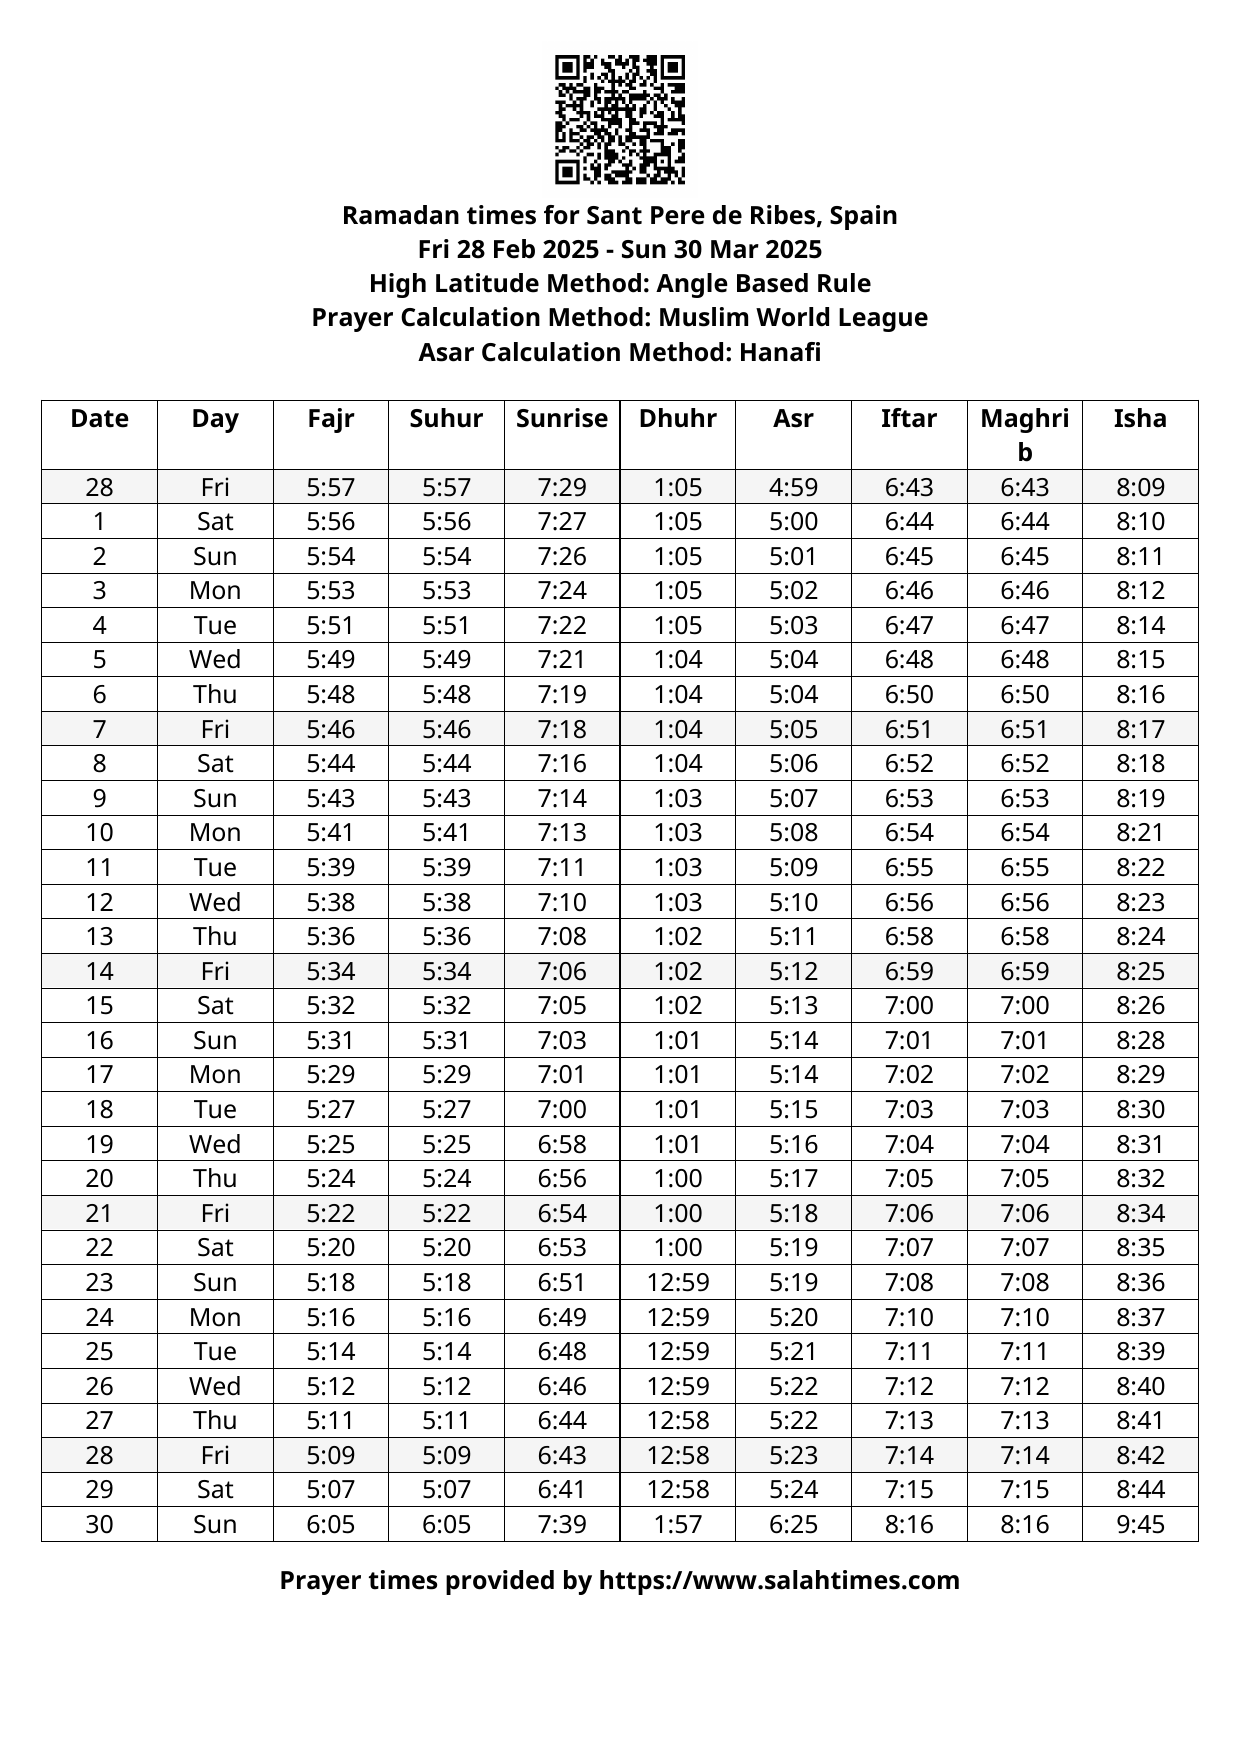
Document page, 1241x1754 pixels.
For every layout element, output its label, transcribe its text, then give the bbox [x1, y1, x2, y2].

table_cell 6:49 [505, 1300, 619, 1333]
table_cell Thu [158, 919, 273, 953]
table_cell 6:48 [968, 643, 1082, 676]
table_cell 5:31 [389, 1023, 504, 1057]
table_cell 13 [42, 919, 157, 953]
table_cell 5:41 [389, 816, 504, 849]
table_cell 7:08 [968, 1265, 1082, 1299]
table_cell Wed [158, 885, 273, 918]
table_cell 6:44 [505, 1404, 619, 1437]
table_cell 7:19 [505, 677, 619, 711]
table_cell 5:12 [274, 1369, 388, 1402]
table_cell 18 [42, 1092, 157, 1126]
table_cell 11 [42, 850, 157, 884]
table_cell 5:27 [389, 1092, 504, 1126]
table_cell 7 [42, 712, 157, 745]
table_header Day [158, 401, 273, 469]
table_cell 7:27 [505, 504, 619, 538]
table_cell 7:13 [852, 1404, 967, 1437]
table_cell 5:34 [274, 954, 388, 987]
table_cell 8:36 [1083, 1265, 1198, 1299]
table_cell 28 [42, 470, 157, 503]
table_cell 1:03 [621, 816, 735, 849]
table_cell 1:01 [621, 1127, 735, 1160]
table_cell 6:55 [968, 850, 1082, 884]
table_cell 5:56 [274, 504, 388, 538]
table_cell 5:48 [389, 677, 504, 711]
table_cell 7:01 [968, 1023, 1082, 1057]
table_cell Wed [158, 1369, 273, 1402]
table_cell Mon [158, 816, 273, 849]
table_cell 26 [42, 1369, 157, 1402]
table_cell 7:00 [968, 989, 1082, 1022]
table_cell 8:25 [1083, 954, 1198, 987]
table_header Suhur [389, 401, 504, 469]
table_cell 5:43 [389, 781, 504, 814]
table_cell 8:34 [1083, 1196, 1198, 1229]
table_cell 6:43 [968, 470, 1082, 503]
table_cell 5:57 [389, 470, 504, 503]
table_cell 8:35 [1083, 1231, 1198, 1264]
table_cell 5:39 [274, 850, 388, 884]
table_cell Sat [158, 1473, 273, 1506]
table_cell 7:11 [852, 1334, 967, 1368]
table_cell 8:32 [1083, 1161, 1198, 1195]
table_cell 5:46 [274, 712, 388, 745]
table_header Asr [736, 401, 851, 469]
table_cell Mon [158, 1058, 273, 1091]
table_cell 8:14 [1083, 608, 1198, 642]
table_cell 6:46 [968, 574, 1082, 607]
table_cell 6:47 [968, 608, 1082, 642]
table_cell 8 [42, 746, 157, 780]
table_cell 8:30 [1083, 1092, 1198, 1126]
table_cell 6:56 [852, 885, 967, 918]
table_cell 7:15 [968, 1473, 1082, 1506]
picture [542, 41, 699, 198]
table_cell 12:58 [621, 1473, 735, 1506]
table_cell 8:11 [1083, 539, 1198, 572]
table_cell 7:00 [852, 989, 967, 1022]
table_cell 1:04 [621, 643, 735, 676]
table_cell 8:29 [1083, 1058, 1198, 1091]
table_cell 5:22 [389, 1196, 504, 1229]
table_cell 6:56 [968, 885, 1082, 918]
table_cell 1:03 [621, 781, 735, 814]
table_cell 7:01 [505, 1058, 619, 1091]
table_cell 5:46 [389, 712, 504, 745]
table_cell 5:05 [736, 712, 851, 745]
table_cell 7:05 [852, 1161, 967, 1195]
table_cell 1:01 [621, 1023, 735, 1057]
table_cell 23 [42, 1265, 157, 1299]
table_cell 1:00 [621, 1196, 735, 1229]
table_header Maghrib [968, 401, 1082, 469]
table_cell 21 [42, 1196, 157, 1229]
table_cell 6:52 [968, 746, 1082, 780]
table_cell 5:11 [736, 919, 851, 953]
table_cell 5:18 [389, 1265, 504, 1299]
table_cell Sat [158, 1231, 273, 1264]
table_cell 8:16 [852, 1507, 967, 1541]
table_cell 19 [42, 1127, 157, 1160]
table_cell 6:48 [505, 1334, 619, 1368]
table_cell 7:08 [852, 1265, 967, 1299]
table_cell 5:31 [274, 1023, 388, 1057]
table_cell 5:38 [389, 885, 504, 918]
table_cell 1:01 [621, 1092, 735, 1126]
table_cell Fri [158, 954, 273, 987]
table_cell 7:05 [968, 1161, 1082, 1195]
table_cell 6:58 [852, 919, 967, 953]
table_cell 5:53 [274, 574, 388, 607]
table_cell 8:15 [1083, 643, 1198, 676]
table_cell Wed [158, 643, 273, 676]
table_cell 7:21 [505, 643, 619, 676]
table_cell 4 [42, 608, 157, 642]
table_header Dhuhr [621, 401, 735, 469]
table_cell 5:24 [274, 1161, 388, 1195]
table_cell 5:14 [736, 1023, 851, 1057]
table_cell 8:40 [1083, 1369, 1198, 1402]
table_cell 8:18 [1083, 746, 1198, 780]
table_cell 5:24 [736, 1473, 851, 1506]
table_cell 5:16 [389, 1300, 504, 1333]
table_cell 5:14 [274, 1334, 388, 1368]
table_cell 5:13 [736, 989, 851, 1022]
table_cell 6:54 [852, 816, 967, 849]
table_cell 1:04 [621, 677, 735, 711]
table_cell Sun [158, 1507, 273, 1541]
table_cell 7:10 [505, 885, 619, 918]
table_cell 7:03 [505, 1023, 619, 1057]
table_cell Sat [158, 504, 273, 538]
table_cell Sun [158, 781, 273, 814]
table_cell 7:29 [505, 470, 619, 503]
table_cell Fri [158, 470, 273, 503]
table_cell 7:14 [505, 781, 619, 814]
table_cell 1:02 [621, 954, 735, 987]
table_cell 1 [42, 504, 157, 538]
table_cell 5:44 [274, 746, 388, 780]
table_cell 5:24 [389, 1161, 504, 1195]
table_cell 5:14 [389, 1334, 504, 1368]
table_cell 5:29 [389, 1058, 504, 1091]
table_cell 5:48 [274, 677, 388, 711]
table_cell 10 [42, 816, 157, 849]
table_cell 7:13 [505, 816, 619, 849]
text Ramadan times for Sant Pere de Ribes, Spain [42, 198, 1198, 232]
table_cell 7:15 [852, 1473, 967, 1506]
table_cell 6:58 [505, 1127, 619, 1160]
table_cell 7:10 [968, 1300, 1082, 1333]
table_cell 12:59 [621, 1369, 735, 1402]
table_cell Fri [158, 1196, 273, 1229]
table_cell 5:17 [736, 1161, 851, 1195]
table_cell 7:14 [852, 1438, 967, 1472]
table_cell 5:51 [389, 608, 504, 642]
table_cell 4:59 [736, 470, 851, 503]
table_cell 7:04 [852, 1127, 967, 1160]
table_cell 7:12 [968, 1369, 1082, 1402]
table_cell 1:05 [621, 574, 735, 607]
table_cell 5:06 [736, 746, 851, 780]
text High Latitude Method: Angle Based Rule [42, 266, 1198, 300]
table_cell 29 [42, 1473, 157, 1506]
table_cell 6:54 [968, 816, 1082, 849]
table_cell 5:25 [274, 1127, 388, 1160]
table_cell 5:19 [736, 1265, 851, 1299]
table_cell 5:11 [274, 1404, 388, 1437]
table_cell 6:54 [505, 1196, 619, 1229]
table_cell 7:07 [968, 1231, 1082, 1264]
table_cell 7:39 [505, 1507, 619, 1541]
table_cell 6:43 [505, 1438, 619, 1472]
table_cell 5:36 [274, 919, 388, 953]
table_cell 1:05 [621, 608, 735, 642]
table_cell 5:43 [274, 781, 388, 814]
table_cell 5:09 [389, 1438, 504, 1472]
table_cell 5:00 [736, 504, 851, 538]
text Prayer Calculation Method: Muslim World League [42, 300, 1198, 334]
table_cell 7:03 [968, 1092, 1082, 1126]
table_cell 12:58 [621, 1404, 735, 1437]
table_cell 5:32 [274, 989, 388, 1022]
table_cell 16 [42, 1023, 157, 1057]
table_cell 6:50 [852, 677, 967, 711]
table_cell 8:31 [1083, 1127, 1198, 1160]
table_cell 5:12 [736, 954, 851, 987]
table_cell 5:20 [389, 1231, 504, 1264]
table_cell 8:44 [1083, 1473, 1198, 1506]
table_cell 5:16 [274, 1300, 388, 1333]
table_cell Sun [158, 1023, 273, 1057]
table_cell 7:06 [968, 1196, 1082, 1229]
table_cell 8:24 [1083, 919, 1198, 953]
table_cell 5:54 [274, 539, 388, 572]
table_cell 6:44 [968, 504, 1082, 538]
table_cell 8:42 [1083, 1438, 1198, 1472]
table_cell 6:53 [852, 781, 967, 814]
table_cell Thu [158, 1161, 273, 1195]
table_cell 12:59 [621, 1265, 735, 1299]
table_cell 1:57 [621, 1507, 735, 1541]
table_cell 7:07 [852, 1231, 967, 1264]
table_cell 9:45 [1083, 1507, 1198, 1541]
table_cell 27 [42, 1404, 157, 1437]
table_cell 5:54 [389, 539, 504, 572]
table_cell 6:50 [968, 677, 1082, 711]
table_cell 30 [42, 1507, 157, 1541]
table_cell 5:09 [736, 850, 851, 884]
table_cell 20 [42, 1161, 157, 1195]
table_cell 1:03 [621, 850, 735, 884]
table_cell Fri [158, 712, 273, 745]
table_cell 7:04 [968, 1127, 1082, 1160]
table_cell 6:41 [505, 1473, 619, 1506]
table_cell 7:06 [505, 954, 619, 987]
table_cell 12:58 [621, 1438, 735, 1472]
table_cell 9 [42, 781, 157, 814]
table_cell 6:47 [852, 608, 967, 642]
table_cell 1:00 [621, 1231, 735, 1264]
table_cell 5:02 [736, 574, 851, 607]
table_cell 7:14 [968, 1438, 1082, 1472]
table_cell 8:12 [1083, 574, 1198, 607]
table_cell 1:04 [621, 746, 735, 780]
table_cell Sun [158, 539, 273, 572]
table_cell 6:44 [852, 504, 967, 538]
table_cell 1:02 [621, 989, 735, 1022]
table_cell 7:00 [505, 1092, 619, 1126]
table_cell 6:51 [968, 712, 1082, 745]
table_cell 8:19 [1083, 781, 1198, 814]
table_cell 7:06 [852, 1196, 967, 1229]
table_cell 7:11 [505, 850, 619, 884]
table_cell 6:51 [852, 712, 967, 745]
table_cell 7:16 [505, 746, 619, 780]
table_cell Tue [158, 608, 273, 642]
table_cell 5:12 [389, 1369, 504, 1402]
table_cell 6:43 [852, 470, 967, 503]
table_cell 7:26 [505, 539, 619, 572]
table_cell 5:15 [736, 1092, 851, 1126]
table_cell 6:45 [968, 539, 1082, 572]
table_cell 5:07 [389, 1473, 504, 1506]
table_cell 5:39 [389, 850, 504, 884]
table_cell 6:05 [274, 1507, 388, 1541]
table_cell 1:01 [621, 1058, 735, 1091]
text Prayer times provided by https://www.salahtimes.com [42, 1563, 1198, 1597]
table_cell 7:05 [505, 989, 619, 1022]
table_cell 8:23 [1083, 885, 1198, 918]
table_cell 5:09 [274, 1438, 388, 1472]
table_cell 5:20 [274, 1231, 388, 1264]
table_cell 17 [42, 1058, 157, 1091]
table_cell Sun [158, 1265, 273, 1299]
table_cell 6 [42, 677, 157, 711]
table_cell 5:44 [389, 746, 504, 780]
table_cell 5:29 [274, 1058, 388, 1091]
table_cell 15 [42, 989, 157, 1022]
table_cell 6:56 [505, 1161, 619, 1195]
table_cell Mon [158, 1300, 273, 1333]
table_cell 12:59 [621, 1334, 735, 1368]
table_cell 5:16 [736, 1127, 851, 1160]
table_cell 6:55 [852, 850, 967, 884]
table_cell 12:59 [621, 1300, 735, 1333]
table_cell 1:05 [621, 504, 735, 538]
table_cell 12 [42, 885, 157, 918]
table_cell 7:01 [852, 1023, 967, 1057]
table_cell 6:46 [505, 1369, 619, 1402]
table_header Iftar [852, 401, 967, 469]
table_cell 8:16 [1083, 677, 1198, 711]
table_cell 5:57 [274, 470, 388, 503]
table_cell 5:03 [736, 608, 851, 642]
table_cell 5:22 [736, 1404, 851, 1437]
table_cell 8:17 [1083, 712, 1198, 745]
table_cell 8:41 [1083, 1404, 1198, 1437]
table_cell 1:04 [621, 712, 735, 745]
table_cell 1:02 [621, 919, 735, 953]
table_cell 5:18 [274, 1265, 388, 1299]
text Asar Calculation Method: Hanafi [42, 334, 1198, 368]
table_cell 5:41 [274, 816, 388, 849]
table_cell 1:05 [621, 539, 735, 572]
table_cell 5:19 [736, 1231, 851, 1264]
table_cell 7:03 [852, 1092, 967, 1126]
table_cell 6:25 [736, 1507, 851, 1541]
table_cell 28 [42, 1438, 157, 1472]
table_cell 8:10 [1083, 504, 1198, 538]
table_cell 5:49 [274, 643, 388, 676]
table_cell 7:24 [505, 574, 619, 607]
table_cell 6:59 [968, 954, 1082, 987]
table_cell Fri [158, 1438, 273, 1472]
table_cell 25 [42, 1334, 157, 1368]
table_cell 5:18 [736, 1196, 851, 1229]
table_cell 8:22 [1083, 850, 1198, 884]
table_cell 6:05 [389, 1507, 504, 1541]
table_cell Thu [158, 1404, 273, 1437]
table_cell 7:10 [852, 1300, 967, 1333]
table_header Sunrise [505, 401, 619, 469]
table_cell 5:07 [736, 781, 851, 814]
table_header Fajr [274, 401, 388, 469]
table_cell 8:39 [1083, 1334, 1198, 1368]
table_cell 6:48 [852, 643, 967, 676]
table_cell 5:07 [274, 1473, 388, 1506]
table_cell 7:11 [968, 1334, 1082, 1368]
table_cell 5:04 [736, 677, 851, 711]
table_cell 5:20 [736, 1300, 851, 1333]
table_cell 5:32 [389, 989, 504, 1022]
table_cell 7:02 [968, 1058, 1082, 1091]
table_cell 14 [42, 954, 157, 987]
table_header Isha [1083, 401, 1198, 469]
table_cell 5 [42, 643, 157, 676]
table_cell 7:13 [968, 1404, 1082, 1437]
table_cell 1:05 [621, 470, 735, 503]
table_cell 6:53 [505, 1231, 619, 1264]
table_cell Wed [158, 1127, 273, 1160]
table_cell 5:22 [736, 1369, 851, 1402]
table_cell 7:08 [505, 919, 619, 953]
table_cell 24 [42, 1300, 157, 1333]
table_cell Thu [158, 677, 273, 711]
table_cell 7:12 [852, 1369, 967, 1402]
text Fri 28 Feb 2025 - Sun 30 Mar 2025 [42, 232, 1198, 266]
table_cell 5:22 [274, 1196, 388, 1229]
table_cell 5:01 [736, 539, 851, 572]
table_cell 6:51 [505, 1265, 619, 1299]
table_cell Sat [158, 989, 273, 1022]
table_cell Tue [158, 850, 273, 884]
table_cell 8:16 [968, 1507, 1082, 1541]
table_header Date [42, 401, 157, 469]
table_cell 5:11 [389, 1404, 504, 1437]
table_cell 8:21 [1083, 816, 1198, 849]
table_cell 8:37 [1083, 1300, 1198, 1333]
table_cell 7:02 [852, 1058, 967, 1091]
table_cell 7:18 [505, 712, 619, 745]
table_cell Tue [158, 1334, 273, 1368]
table_cell 5:36 [389, 919, 504, 953]
table_cell 5:10 [736, 885, 851, 918]
table_cell Tue [158, 1092, 273, 1126]
table_cell 6:46 [852, 574, 967, 607]
table_cell 3 [42, 574, 157, 607]
table_cell 8:09 [1083, 470, 1198, 503]
table_cell 5:21 [736, 1334, 851, 1368]
table_cell 8:28 [1083, 1023, 1198, 1057]
table_cell 5:56 [389, 504, 504, 538]
table_cell 5:38 [274, 885, 388, 918]
table_cell 5:51 [274, 608, 388, 642]
table_cell 5:53 [389, 574, 504, 607]
table_cell 1:00 [621, 1161, 735, 1195]
table_cell 22 [42, 1231, 157, 1264]
table_cell 5:04 [736, 643, 851, 676]
table_cell 5:23 [736, 1438, 851, 1472]
table_cell 5:14 [736, 1058, 851, 1091]
table_cell Sat [158, 746, 273, 780]
table_cell 5:25 [389, 1127, 504, 1160]
table_cell 2 [42, 539, 157, 572]
table_cell 7:22 [505, 608, 619, 642]
table_cell 1:03 [621, 885, 735, 918]
table_cell 8:26 [1083, 989, 1198, 1022]
table_cell 6:58 [968, 919, 1082, 953]
table_cell 5:08 [736, 816, 851, 849]
table_cell 5:49 [389, 643, 504, 676]
table_cell 6:52 [852, 746, 967, 780]
table_cell 6:59 [852, 954, 967, 987]
table_cell 5:27 [274, 1092, 388, 1126]
table_cell Mon [158, 574, 273, 607]
table_cell 6:45 [852, 539, 967, 572]
table_cell 6:53 [968, 781, 1082, 814]
table_cell 5:34 [389, 954, 504, 987]
